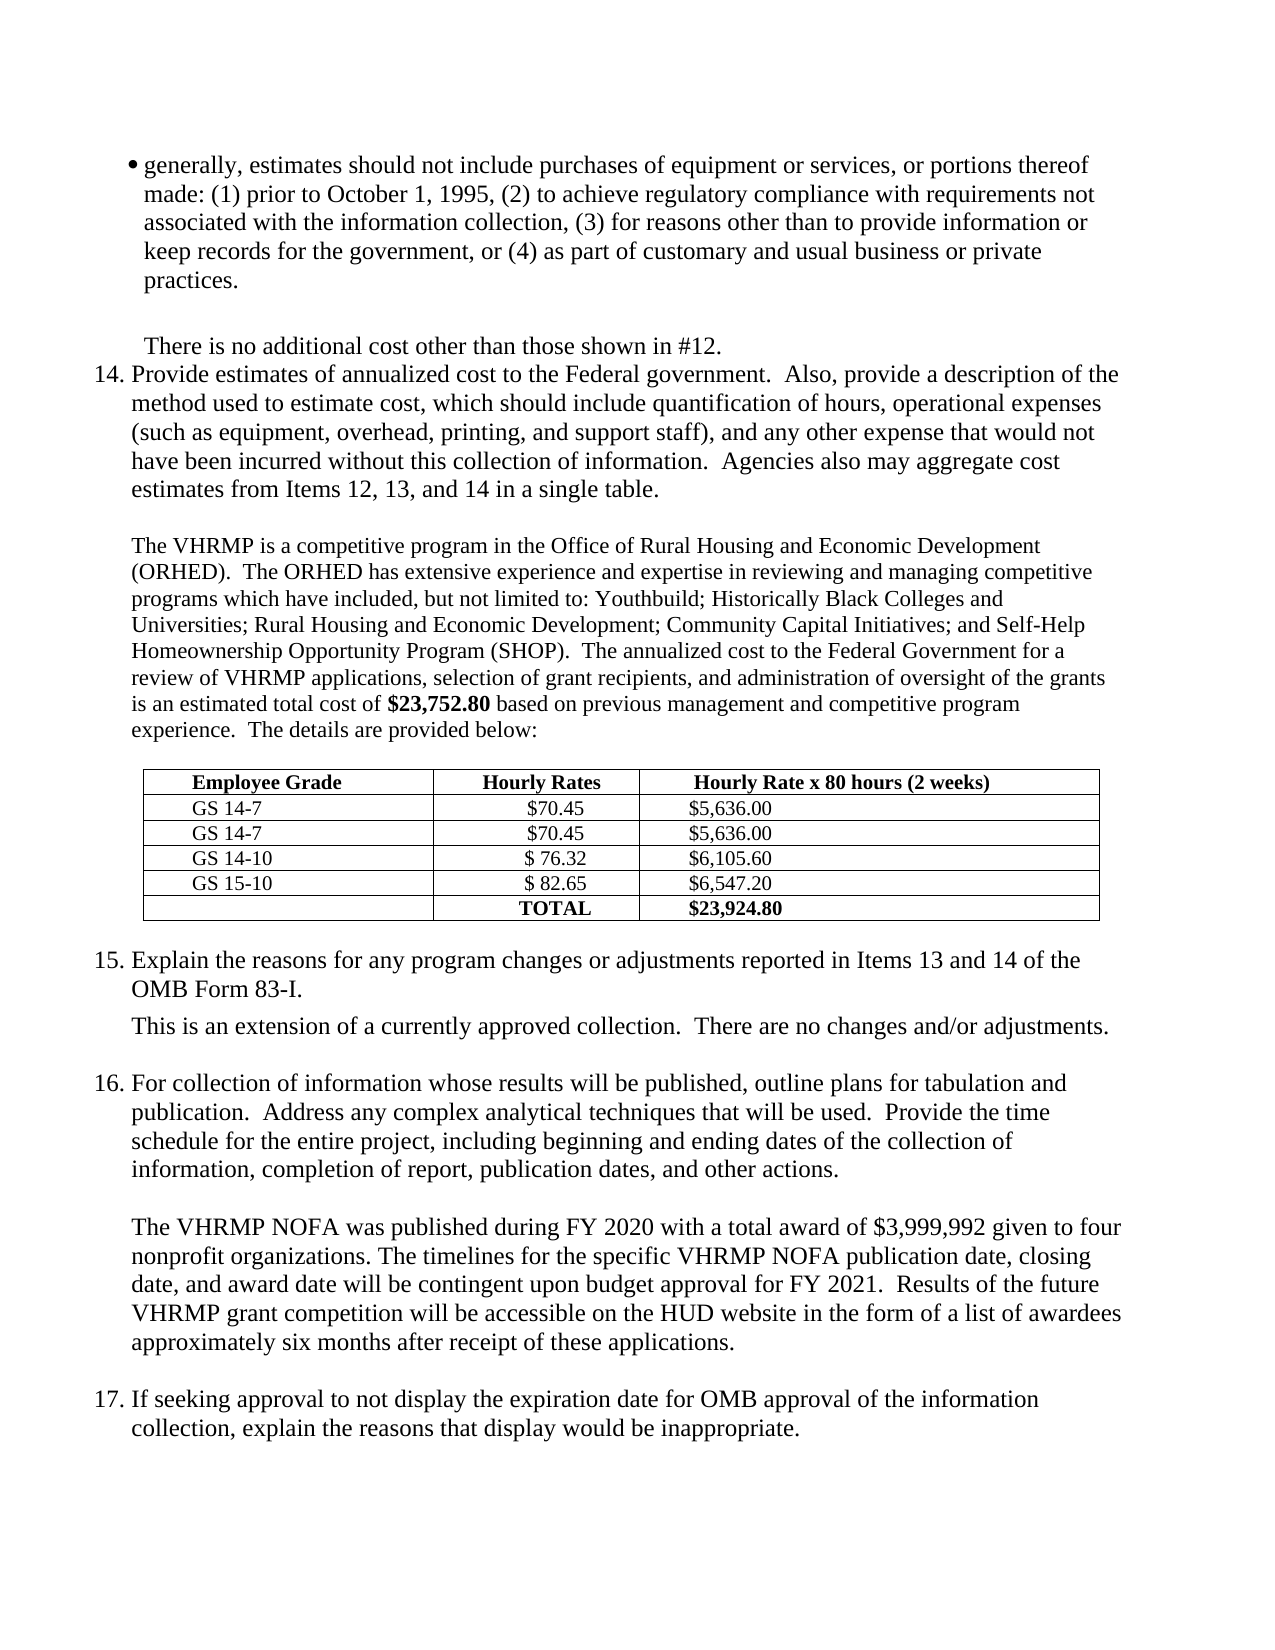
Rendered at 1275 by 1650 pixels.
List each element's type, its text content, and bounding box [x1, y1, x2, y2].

text 15. Explain the reasons for any program changes or adjustments reported in Items 13 and 14 of the OMB Form 83-I. [94, 945, 1125, 1002]
table_cell $70.45 [434, 795, 639, 819]
text This is an extension of a currently approved collection. There are no changes and/or adjustments. [131, 1011, 1125, 1039]
table_cell $6,547.20 [640, 871, 1099, 895]
text 16. For collection of information whose results will be published, outline plans for tabulation and publication. Address any complex analytical techniques that will be used. Provide the time schedule for the entire project, including beginning and ending dates of the collection of information, completion of report, publication dates, and other actions. [94, 1068, 1125, 1183]
table_cell $70.45 [434, 821, 639, 844]
table_cell TOTAL [434, 896, 639, 920]
table_header Hourly Rates [434, 770, 639, 794]
table_cell $ 82.65 [434, 871, 639, 895]
table_cell GS 14-7 [144, 821, 433, 844]
text There is no additional cost other than those shown in #12. [144, 331, 1125, 359]
table_cell $5,636.00 [640, 795, 1099, 819]
text 14. Provide estimates of annualized cost to the Federal government. Also, provide a description of the method used to estimate cost, which should include quantification of hours, operational expenses (such as equipment, overhead, printing, and support staff), and any other expense that would not have been incurred without this collection of information. Agencies also may aggregate cost estimates from Items 12, 13, and 14 in a single table. [94, 359, 1125, 503]
table_cell GS 15-10 [144, 871, 433, 895]
table_cell [144, 896, 433, 920]
text The VHRMP NOFA was published during FY 2020 with a total award of $3,999,992 given to four nonprofit organizations. The timelines for the specific VHRMP NOFA publication date, closing date, and award date will be contingent upon budget approval for FY 2021. Results of the future VHRMP grant competition will be accessible on the HUD website in the form of a list of awardees approximately six months after receipt of these applications. [94, 1212, 1125, 1356]
table_header Hourly Rate x 80 hours (2 weeks) [640, 770, 1099, 794]
table_cell GS 14-7 [144, 795, 433, 819]
table_cell $5,636.00 [640, 821, 1099, 844]
text 17. If seeking approval to not display the expiration date for OMB approval of the information collection, explain the reasons that display would be inappropriate. [94, 1384, 1125, 1442]
table_cell $23,924.80 [640, 896, 1099, 920]
list generally, estimates should not include purchases of equipment or services, or portions thereof made: (1) prior to October 1, 1995, (2) to achieve regulatory compliance with requirements not associated with the information collection, (3) for reasons other than to provide information or keep records for the government, or (4) as part of customary and usual business or private practices. [129, 150, 1125, 294]
text The VHRMP is a competitive program in the Office of Rural Housing and Economic Development (ORHED). The ORHED has extensive experience and expertise in reviewing and managing competitive programs which have included, but not limited to: Youthbuild; Historically Black Colleges and Universities; Rural Housing and Economic Development; Community Capital Initiatives; and Self-Help Homeownership Opportunity Program (SHOP). The annualized cost to the Federal Government for a review of VHRMP applications, selection of grant recipients, and administration of oversight of the grants is an estimated total cost of $23,752.80 based on previous management and competitive program experience. The details are provided below: [94, 532, 1125, 743]
table_header Employee Grade [144, 770, 433, 794]
table_cell $6,105.60 [640, 846, 1099, 870]
table_cell GS 14-10 [144, 846, 433, 870]
table_cell $ 76.32 [434, 846, 639, 870]
